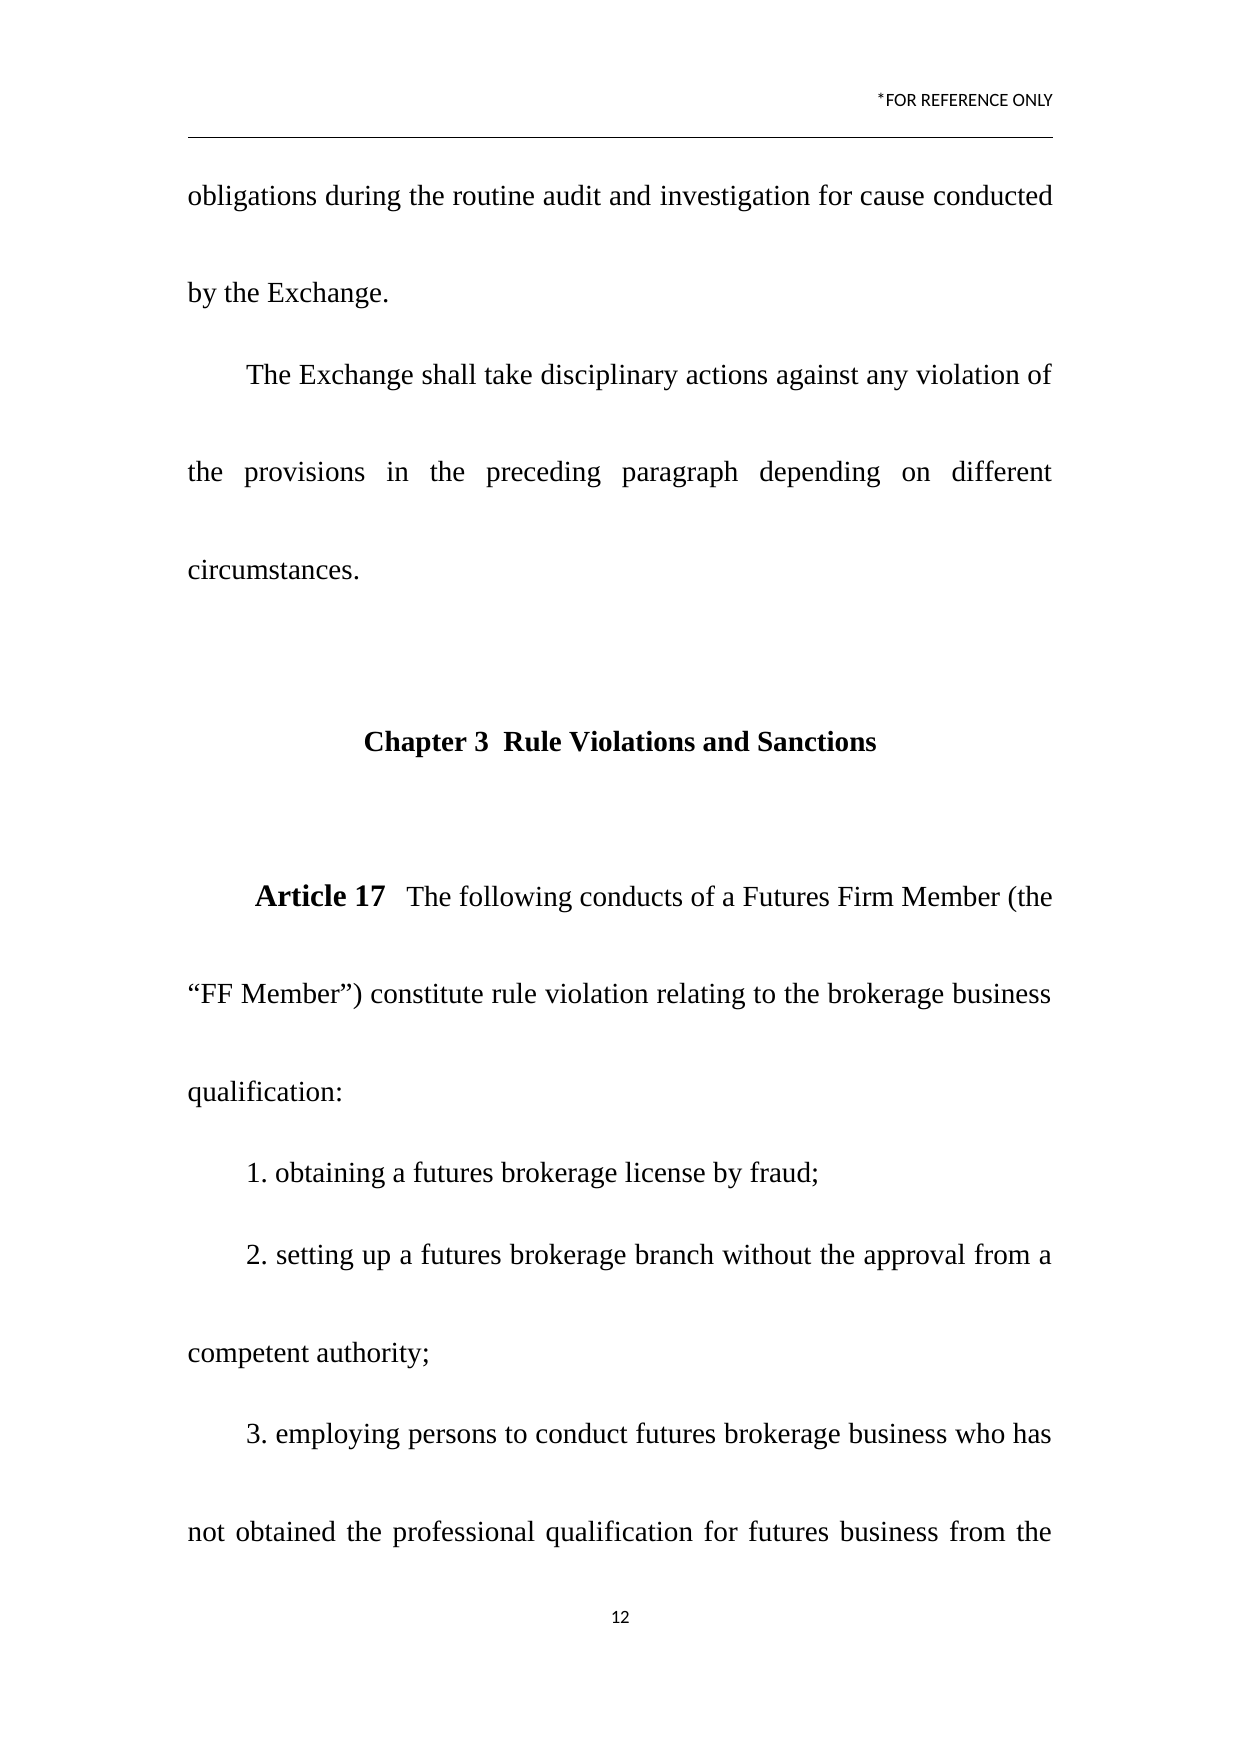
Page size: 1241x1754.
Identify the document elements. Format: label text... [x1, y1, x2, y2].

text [187, 1401, 1053, 1563]
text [187, 162, 1053, 324]
text 1. obtaining a futures brokerage license by fraud; [187, 1140, 1053, 1205]
list The following conducts of a Futures Firm Member (the “FF Member”) constitute rule violation relating to the brokerage business qualification: [187, 863, 1053, 1123]
text 2. setting up a futures brokerage branch without the approval from a competent authority; [187, 1222, 1053, 1384]
text The Exchange shall take disciplinary actions against any violation of the provisions in the preceding paragraph depending on different circumstances. [187, 341, 1053, 601]
subtitle Chapter 3 Rule Violations and Sanctions [187, 708, 1053, 773]
